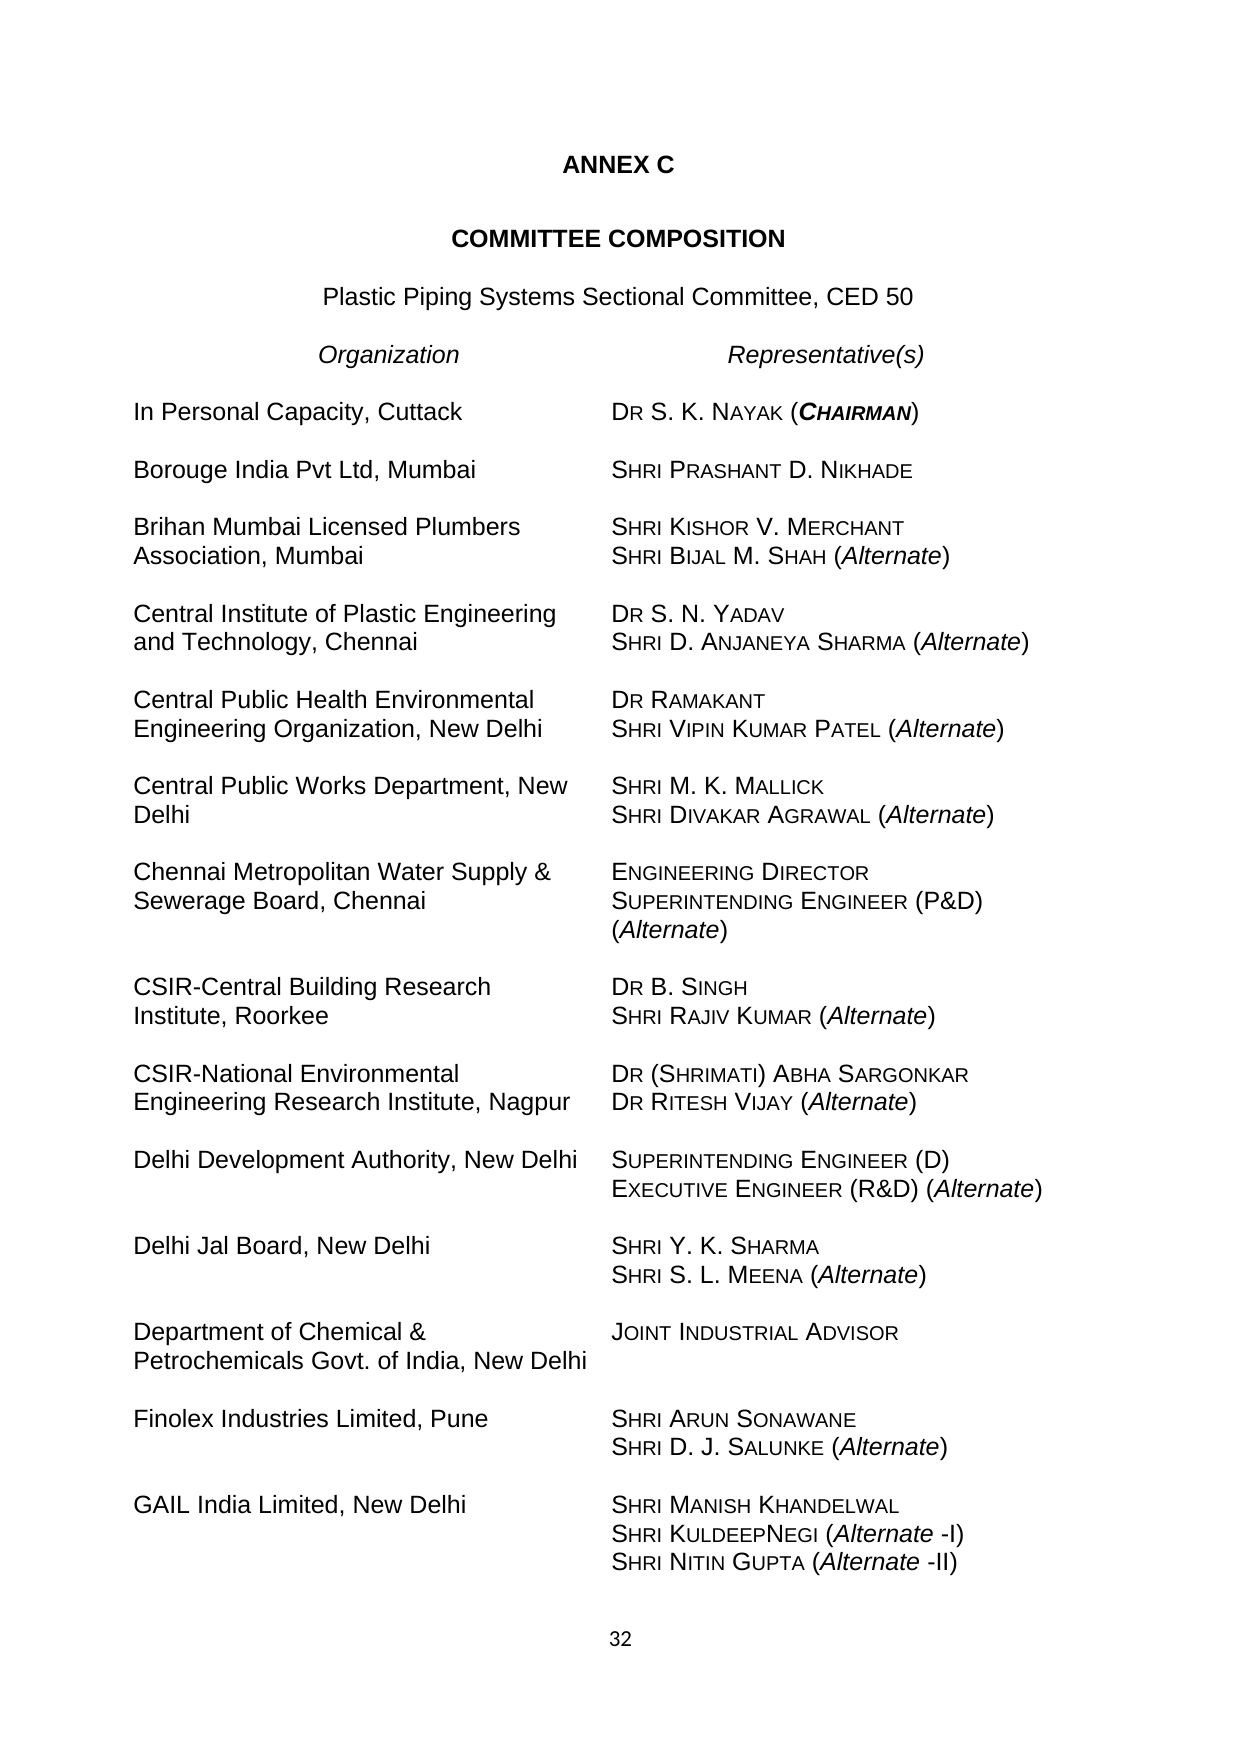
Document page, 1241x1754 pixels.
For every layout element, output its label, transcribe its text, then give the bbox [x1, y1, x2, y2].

table_cell Dr B. Singh Shri Rajiv Kumar (Alternate) [600, 972, 1053, 1058]
text COMMITTEE COMPOSITION [197, 224, 1039, 253]
table_cell Joint Industrial Advisor [600, 1317, 1053, 1403]
table_cell Dr (Shrimati) Abha Sargonkar Dr Ritesh Vijay (Alternate) [600, 1059, 1053, 1145]
table_cell Dr S. N. Yadav Shri D. Anjaneya Sharma (Alternate) [600, 599, 1053, 685]
table_cell Superintending Engineer (D) Executive Engineer (R&D) (Alternate) [600, 1145, 1053, 1231]
table_cell Shri Arun Sonawane Shri D. J. Salunke (Alternate) [600, 1404, 1053, 1490]
table_cell CSIR-National Environmental Engineering Research Institute, Nagpur [122, 1059, 600, 1145]
table_cell Shri M. K. Mallick Shri Divakar Agrawal (Alternate) [600, 771, 1053, 857]
table_cell CSIR-Central Building Research Institute, Roorkee [122, 972, 600, 1058]
table_cell Finolex Industries Limited, Pune [122, 1404, 600, 1490]
table_cell Dr Ramakant Shri Vipin Kumar Patel (Alternate) [600, 685, 1053, 771]
table_header Organization [122, 340, 600, 397]
table_header Representative(s) [600, 340, 1053, 397]
table_cell Engineering Director Superintending Engineer (P&D) (Alternate) [600, 857, 1053, 972]
table_cell Borouge India Pvt Ltd, Mumbai [122, 455, 600, 512]
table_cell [122, 1490, 600, 1576]
table_cell Central Public Works Department, New Delhi [122, 771, 600, 857]
table_cell Shri Y. K. Sharma Shri S. L. Meena (Alternate) [600, 1231, 1053, 1317]
table_cell Shri Kishor V. Merchant Shri Bijal M. Shah (Alternate) [600, 512, 1053, 598]
table_cell Central Institute of Plastic Engineering and Technology, Chennai [122, 599, 600, 685]
table_cell Delhi Development Authority, New Delhi [122, 1145, 600, 1231]
table_cell Dr S. K. Nayak (Chairman) [600, 397, 1053, 455]
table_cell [600, 1490, 1053, 1576]
table_cell Chennai Metropolitan Water Supply & Sewerage Board, Chennai [122, 857, 600, 972]
text Plastic Piping Systems Sectional Committee, CED 50 [197, 282, 1039, 311]
table_cell Brihan Mumbai Licensed Plumbers Association, Mumbai [122, 512, 600, 598]
table_cell Shri Prashant D. Nikhade [600, 455, 1053, 512]
text ANNEX C [197, 150, 1039, 179]
table_cell In Personal Capacity, Cuttack [122, 397, 600, 455]
table_cell Central Public Health Environmental Engineering Organization, New Delhi [122, 685, 600, 771]
table_cell Delhi Jal Board, New Delhi [122, 1231, 600, 1317]
table_cell Department of Chemical & Petrochemicals Govt. of India, New Delhi [122, 1317, 600, 1403]
